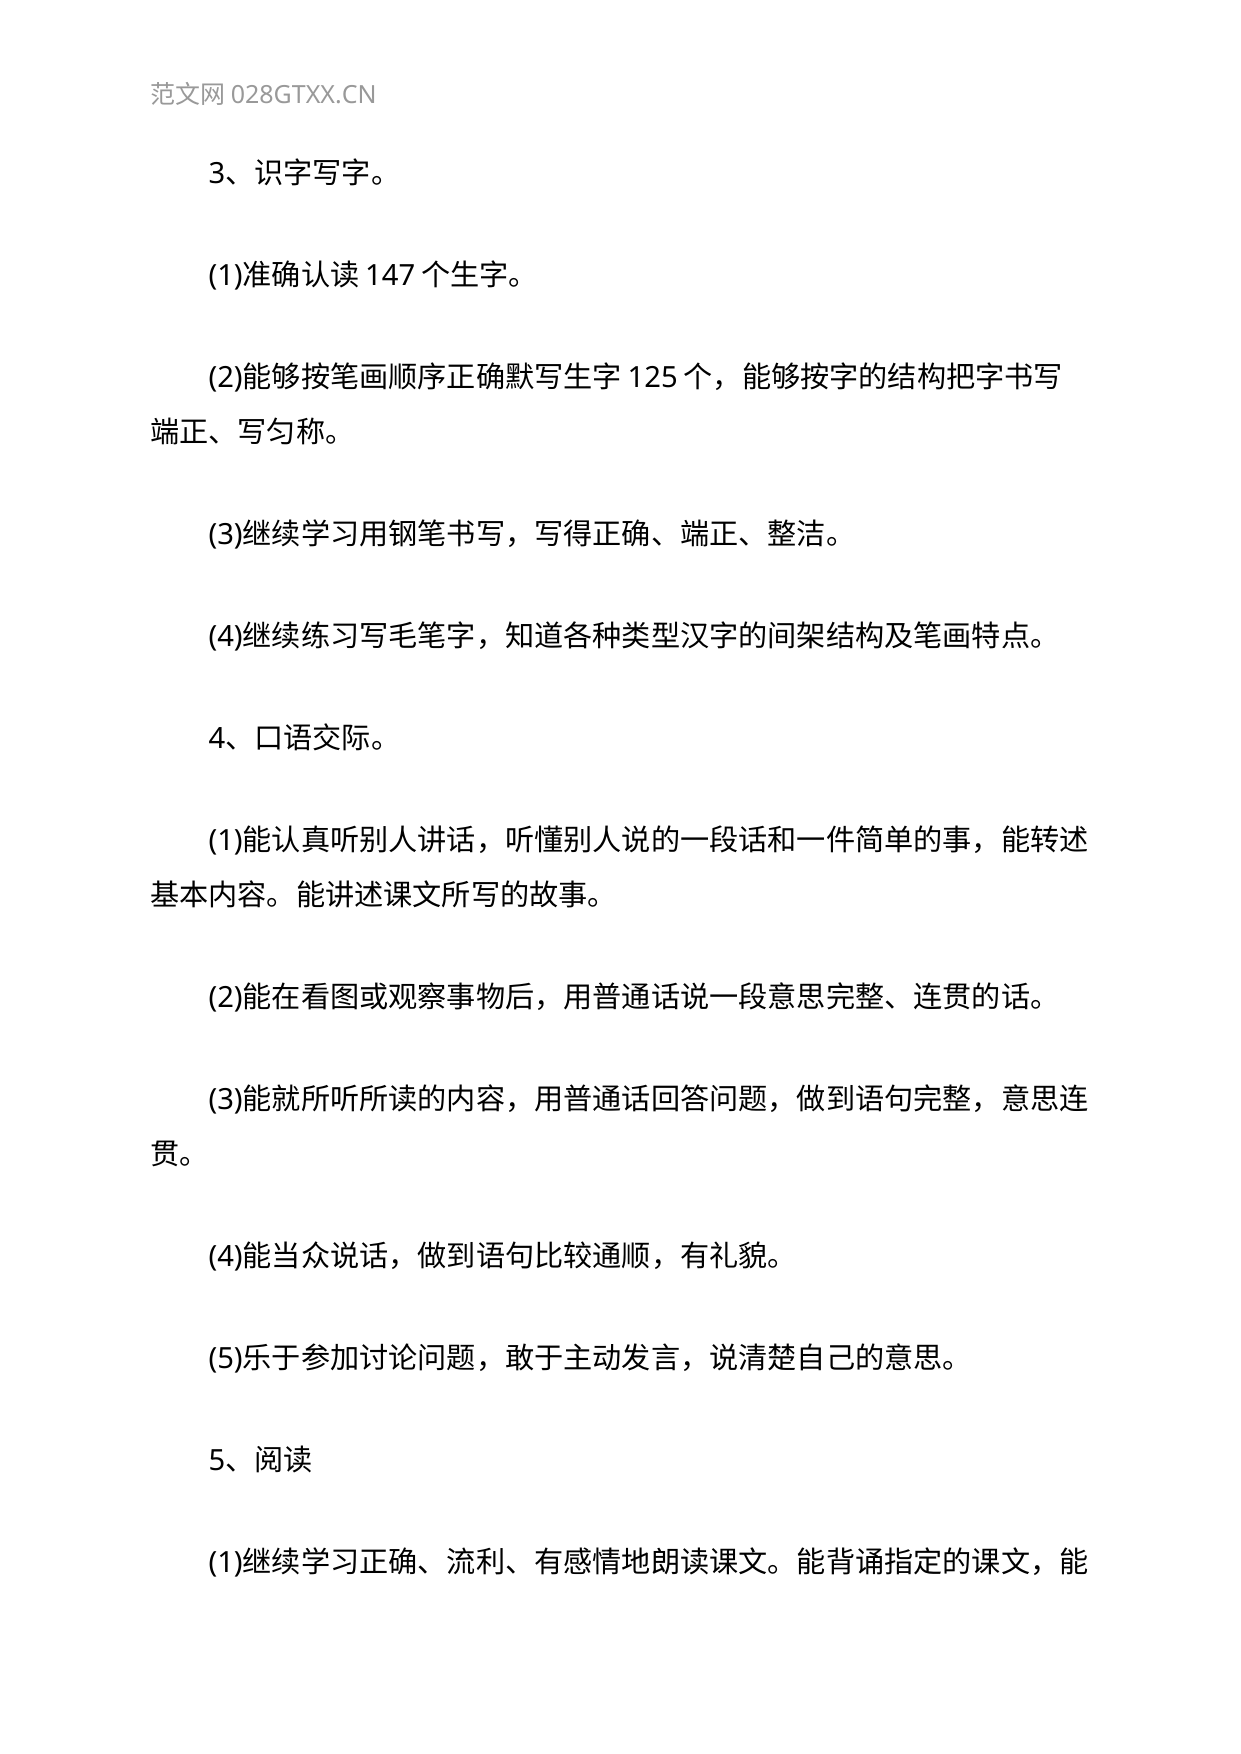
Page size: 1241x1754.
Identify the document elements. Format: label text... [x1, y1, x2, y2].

text (5)乐于参加讨论问题，敢于主动发言，说清楚自己的意思。 [150, 1334, 1090, 1377]
text (1)准确认读147个生字。 [150, 252, 1090, 294]
text (2)能在看图或观察事物后，用普通话说一段意思完整、连贯的话。 [150, 973, 1090, 1016]
text (4)能当众说话，做到语句比较通顺，有礼貌。 [150, 1232, 1090, 1274]
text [150, 1538, 1090, 1581]
text 5、阅读 [150, 1436, 1090, 1478]
text 4、口语交际。 [150, 715, 1090, 757]
text (3)能就所听所读的内容，用普通话回答问题，做到语句完整，意思连贯。 [150, 1075, 1090, 1173]
text (3)继续学习用钢笔书写，写得正确、端正、整洁。 [150, 511, 1090, 553]
text (2)能够按笔画顺序正确默写生字125个，能够按字的结构把字书写端正、写匀称。 [150, 354, 1090, 451]
text 3、识字写字。 [150, 150, 1090, 192]
text (1)能认真听别人讲话，听懂别人说的一段话和一件简单的事，能转述基本内容。能讲述课文所写的故事。 [150, 817, 1090, 914]
text (4)继续练习写毛笔字，知道各种类型汉字的间架结构及笔画特点。 [150, 613, 1090, 655]
